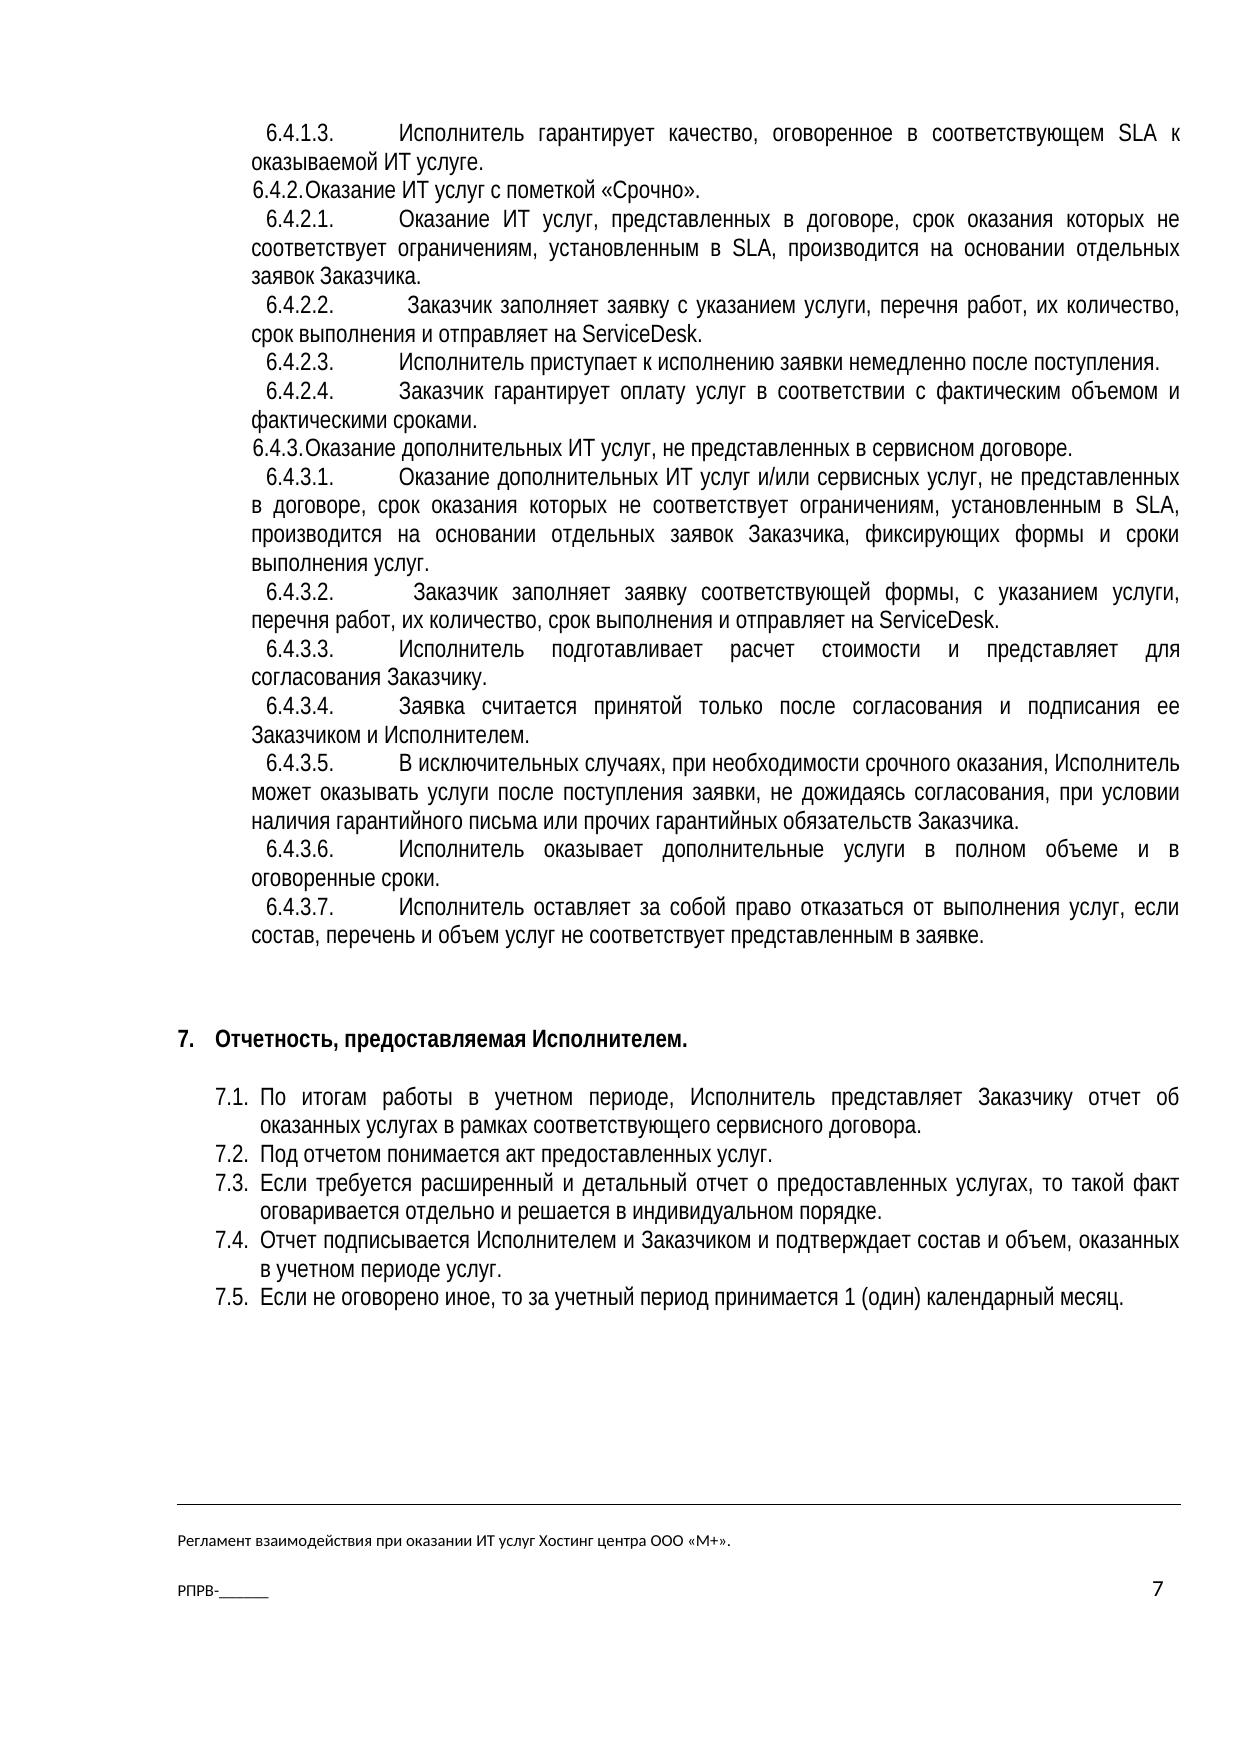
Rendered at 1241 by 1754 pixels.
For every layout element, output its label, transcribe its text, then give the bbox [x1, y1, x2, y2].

list Оказание ИТ услуг, представленных в договоре, срок оказания которых не соответствует ограничениям, установленным в SLA, производится на основании отдельных заявок Заказчика. [251, 204, 1181, 290]
list Исполнитель приступает к исполнению заявки немедленно после поступления. [251, 347, 1181, 376]
list Заявка считается принятой только после согласования и подписания ее Заказчиком и Исполнителем. [251, 691, 1181, 748]
list Если не оговорено иное, то за учетный период принимается 1 (один) календарный месяц. [215, 1282, 1181, 1311]
list В исключительных случаях, при необходимости срочного оказания, Исполнитель может оказывать услуги после поступления заявки, не дожидаясь согласования, при условии наличия гарантийного письма или прочих гарантийных обязательств Заказчика. [251, 748, 1181, 834]
list Если требуется расширенный и детальный отчет о предоставленных услугах, то такой факт оговаривается отдельно и решается в индивидуальном порядке. [215, 1168, 1181, 1225]
subtitle Отчетность, предоставляемая Исполнителем. [177, 1024, 1181, 1052]
list Оказание дополнительных ИТ услуг, не представленных в сервисном договоре. [252, 433, 1181, 462]
list Исполнитель подготавливает расчет стоимости и представляет для согласования Заказчику. [251, 634, 1181, 691]
list Заказчик заполняет заявку с указанием услуги, перечня работ, их количество, срок выполнения и отправляет на ServiceDesk. [251, 290, 1181, 347]
list Исполнитель гарантирует качество, оговоренное в соответствующем SLA к оказываемой ИТ услуге. [251, 118, 1181, 175]
list Оказание ИТ услуг с пометкой «Срочно». [252, 175, 1181, 204]
list Оказание дополнительных ИТ услуг и/или сервисных услуг, не представленных в договоре, срок оказания которых не соответствует ограничениям, установленным в SLA, производится на основании отдельных заявок Заказчика, фиксирующих формы и сроки выполнения услуг. [251, 462, 1181, 576]
list По итогам работы в учетном периоде, Исполнитель представляет Заказчику отчет об оказанных услугах в рамках соответствующего сервисного договора. [215, 1082, 1181, 1139]
list Отчет подписывается Исполнителем и Заказчиком и подтверждает состав и объем, оказанных в учетном периоде услуг. [215, 1225, 1181, 1282]
list Исполнитель оказывает дополнительные услуги в полном объеме и в оговоренные сроки. [251, 834, 1181, 892]
list Заказчик гарантирует оплату услуг в соответствии с фактическим объемом и фактическими сроками. [251, 376, 1181, 433]
list Заказчик заполняет заявку соответствующей формы, с указанием услуги, перечня работ, их количество, срок выполнения и отправляет на ServiceDesk. [251, 576, 1181, 634]
list Под отчетом понимается акт предоставленных услуг. [215, 1139, 1181, 1168]
list Исполнитель оставляет за собой право отказаться от выполнения услуг, если состав, перечень и объем услуг не соответствует представленным в заявке. [251, 892, 1181, 949]
